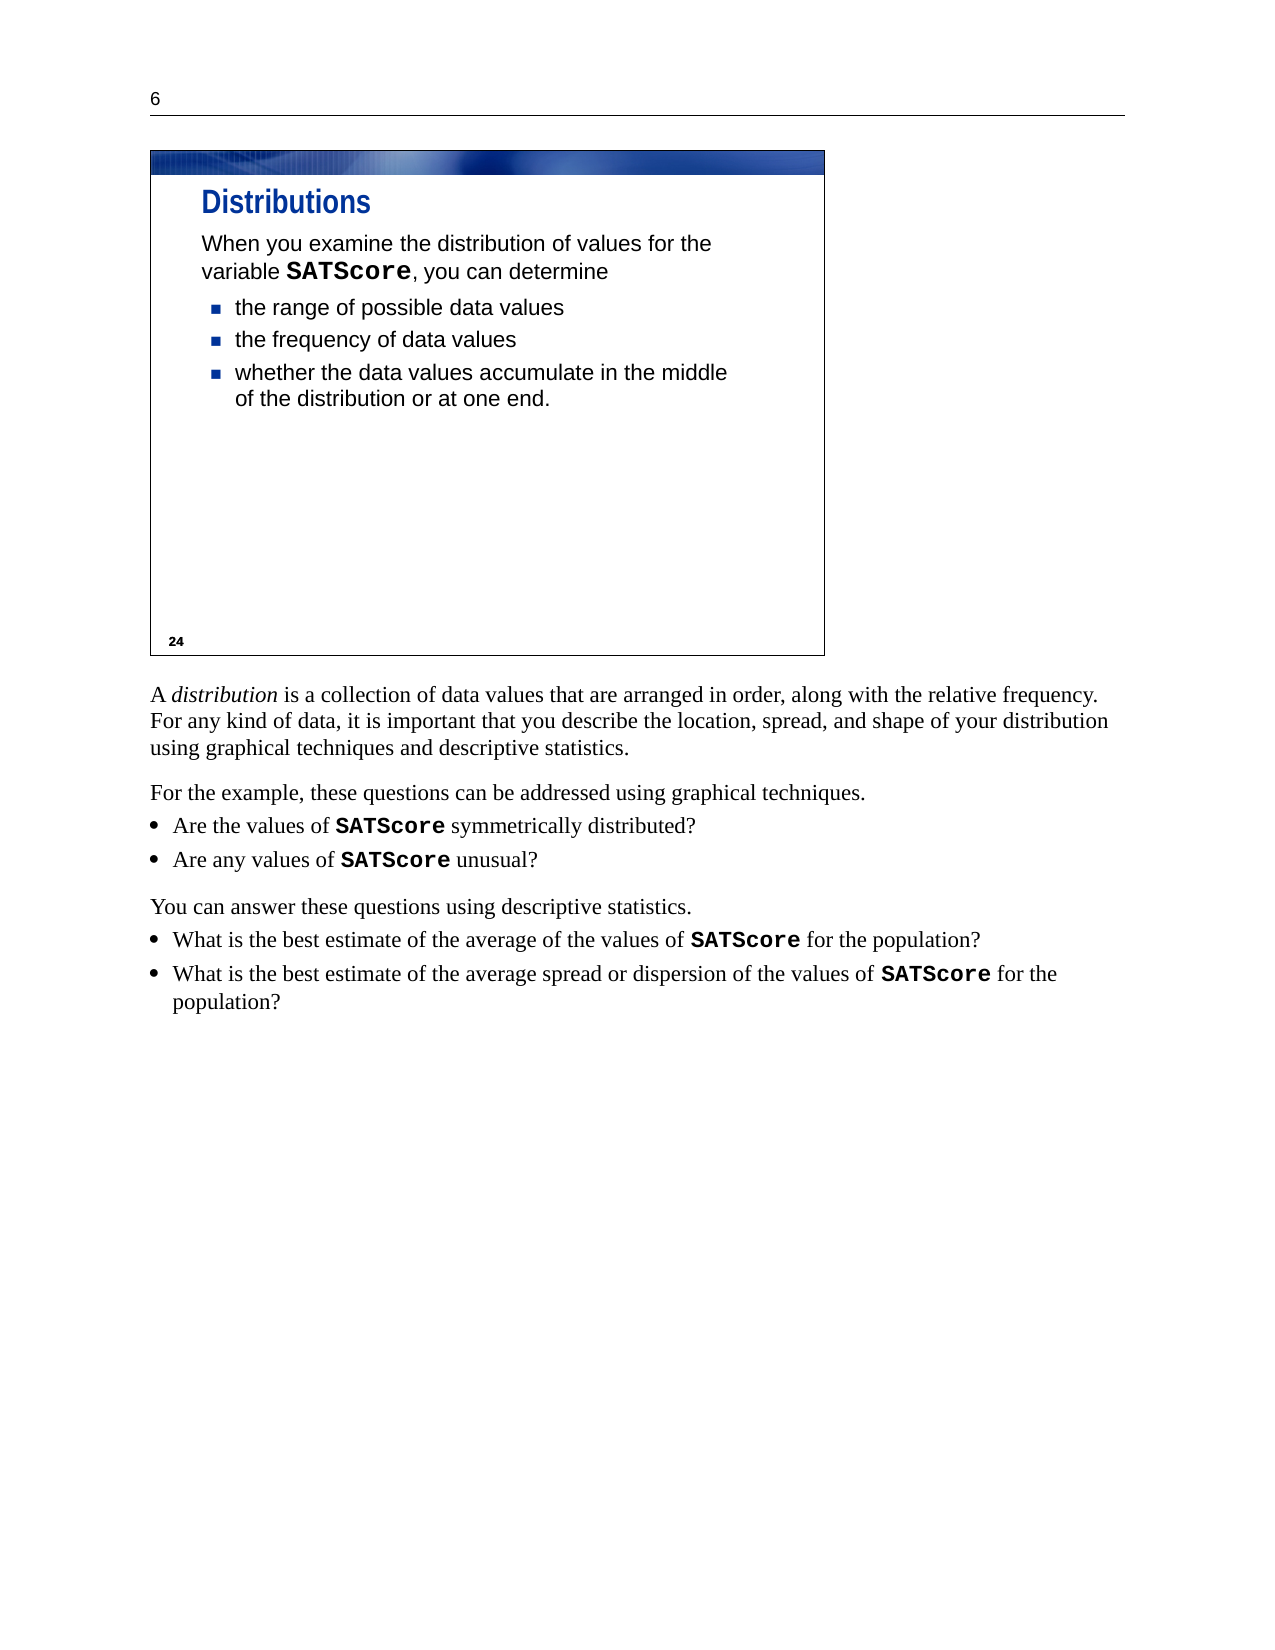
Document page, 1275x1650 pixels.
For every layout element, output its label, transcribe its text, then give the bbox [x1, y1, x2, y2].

text You can answer these questions using descriptive statistics. [150, 893, 1125, 919]
text For the example, these questions can be addressed using graphical techniques. [150, 779, 1125, 805]
text What is the best estimate of the average of the values of SATScore for the population? [150, 926, 1125, 954]
text Are the values of SATScore symmetrically distributed? [150, 812, 1125, 840]
text What is the best estimate of the average spread or dispersion of the values of SATScore for the population? [150, 960, 1125, 1015]
text A distribution is a collection of data values that are arranged in order, along with the relative frequency. For any kind of data, it is important that you describe the location, spread, and shape of your distribution using graphical techniques and descriptive statistics. [150, 681, 1125, 760]
text Are any values of SATScore unusual? [150, 846, 1125, 874]
